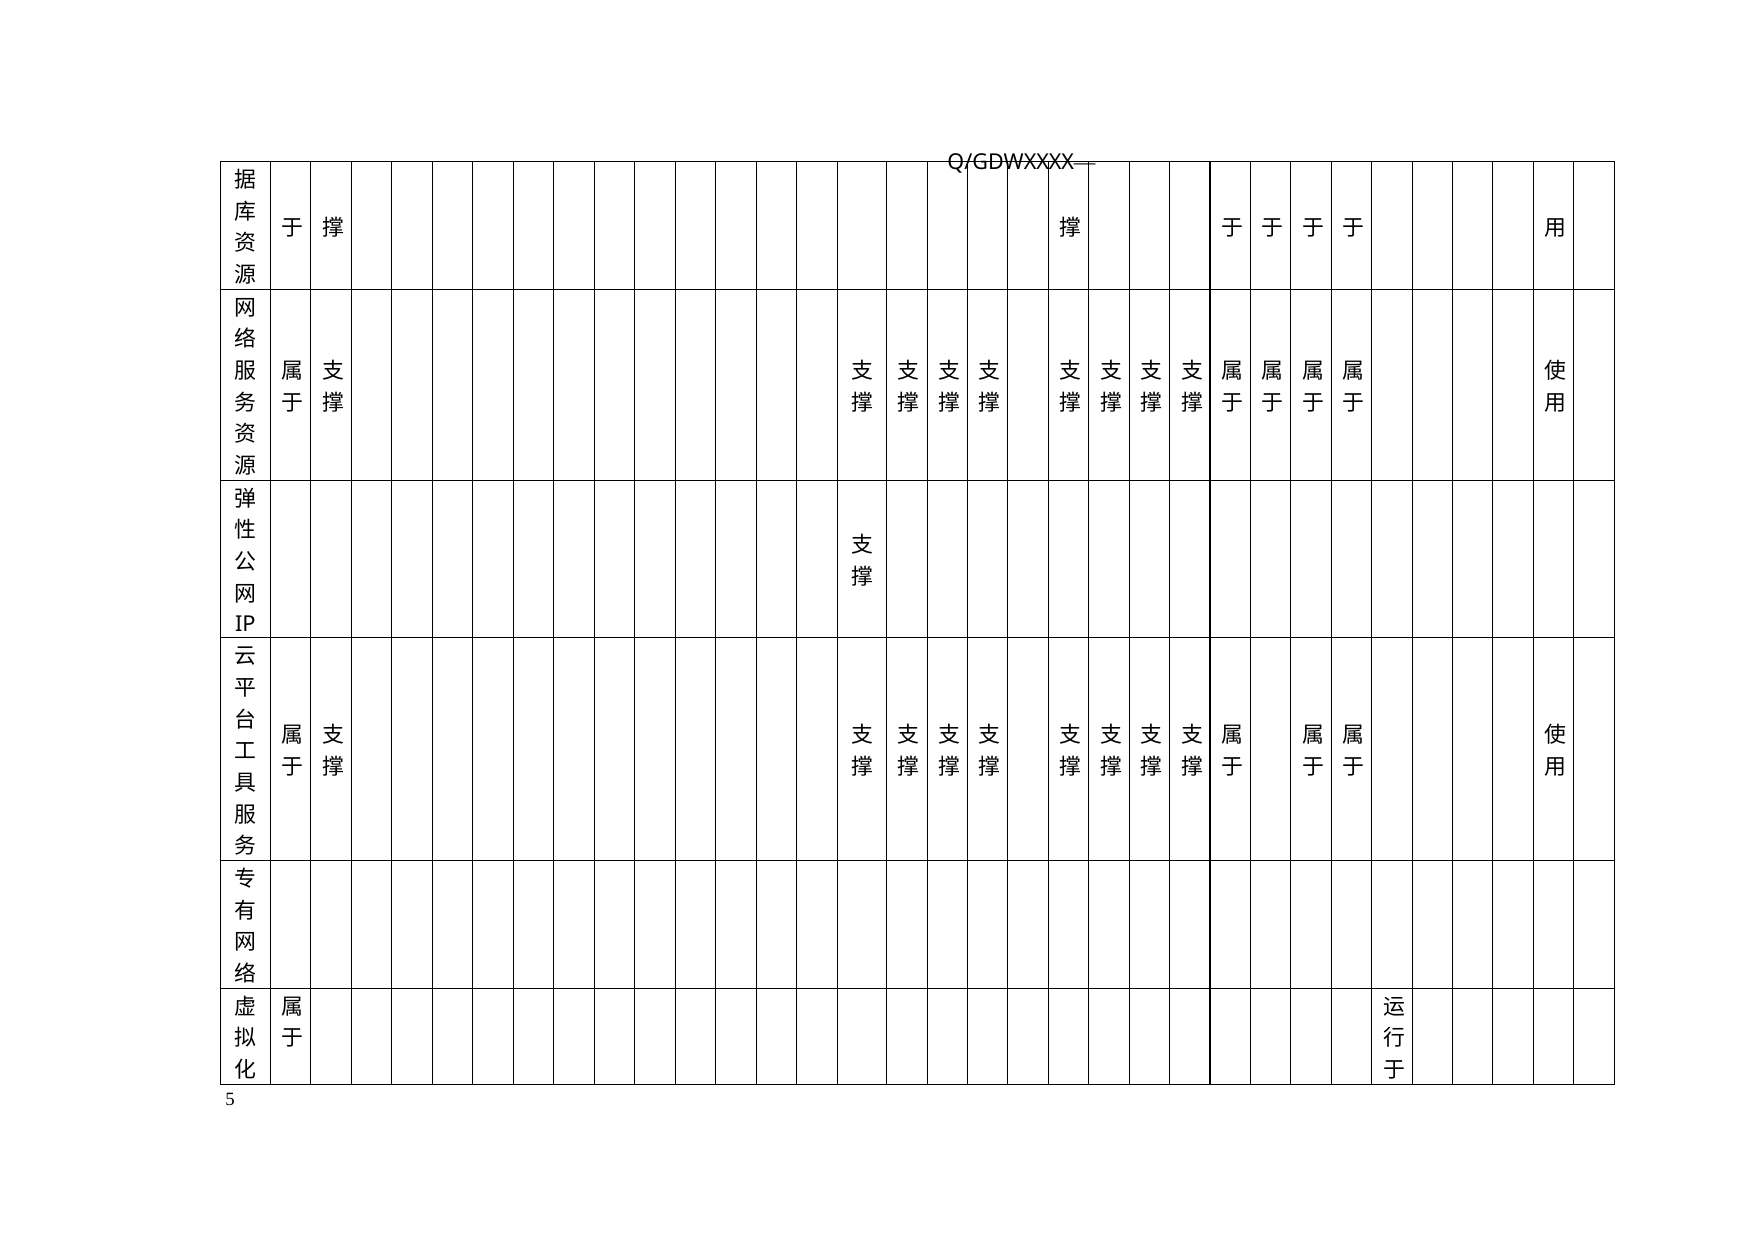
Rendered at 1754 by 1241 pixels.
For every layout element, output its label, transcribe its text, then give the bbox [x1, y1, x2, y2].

table_cell [392, 481, 432, 637]
table_cell [838, 162, 886, 289]
table_cell [1453, 162, 1492, 289]
table_cell [595, 989, 634, 1084]
table_cell [1332, 481, 1371, 637]
table_cell 支撑 [968, 290, 1007, 480]
table_cell [1413, 162, 1452, 289]
table_cell 专有网络 [221, 861, 270, 988]
table_cell [1574, 861, 1614, 988]
table_cell [1049, 989, 1088, 1084]
table_cell [1534, 861, 1573, 988]
table_cell [797, 638, 837, 860]
table_cell [635, 989, 675, 1084]
table_cell [797, 989, 837, 1084]
table_cell [1413, 861, 1452, 988]
table_cell [392, 162, 432, 289]
table_cell [1574, 989, 1614, 1084]
table_cell [1008, 162, 1048, 289]
table_cell [1211, 481, 1250, 637]
table_cell [968, 989, 1007, 1084]
table_cell 支撑 [1089, 638, 1129, 860]
table_cell [1291, 989, 1331, 1084]
table_cell [797, 290, 837, 480]
table_cell [473, 481, 513, 637]
table_cell 支撑 [1170, 638, 1209, 860]
table_cell 属于 [1211, 290, 1250, 480]
table_cell [311, 989, 351, 1084]
table_cell [1130, 481, 1169, 637]
table_cell [1453, 989, 1492, 1084]
table_cell 支撑 [1170, 290, 1209, 480]
table_cell 支撑 [838, 290, 886, 480]
table_cell [1008, 989, 1048, 1084]
table_cell [1251, 481, 1290, 637]
table_cell 属于 [1291, 638, 1331, 860]
table_cell 使用 [1534, 638, 1573, 860]
table_cell [1453, 290, 1492, 480]
table_cell [1089, 162, 1129, 289]
table_cell [797, 861, 837, 988]
table_cell [473, 162, 513, 289]
table_cell [887, 481, 927, 637]
table_cell [1413, 989, 1452, 1084]
table_cell 属于 [1211, 162, 1250, 289]
table_cell [928, 989, 967, 1084]
table_cell 支撑 [838, 481, 886, 637]
table_cell 弹性公网IP [221, 481, 270, 637]
table_cell [1089, 481, 1129, 637]
table_cell [473, 861, 513, 988]
table_cell [392, 989, 432, 1084]
table_cell [838, 989, 886, 1084]
table_cell [352, 861, 391, 988]
table_cell [1089, 989, 1129, 1084]
table_cell [433, 989, 472, 1084]
table_cell 支撑 [887, 290, 927, 480]
table_cell 运行于 [1372, 989, 1412, 1084]
table_cell [968, 481, 1007, 637]
table_cell 属于 [1251, 162, 1290, 289]
table_cell [676, 989, 715, 1084]
table_cell [392, 290, 432, 480]
table_cell 属于 [1332, 162, 1371, 289]
table_cell [392, 861, 432, 988]
table_cell [514, 989, 553, 1084]
table_cell 支撑 [1130, 290, 1169, 480]
table_cell 支撑 [311, 638, 351, 860]
table_cell [887, 861, 927, 988]
table_cell [1170, 861, 1209, 988]
table_cell [433, 162, 472, 289]
table_cell [595, 638, 634, 860]
table_cell [635, 861, 675, 988]
table_cell [1493, 989, 1533, 1084]
table_cell [1413, 290, 1452, 480]
table_cell [1291, 481, 1331, 637]
table_cell [1251, 861, 1290, 988]
table_cell [676, 638, 715, 860]
table_cell 使用 [1534, 290, 1573, 480]
table_cell 支撑 [968, 638, 1007, 860]
table_cell 支撑 [1049, 162, 1088, 289]
table_cell 属于 [1291, 290, 1331, 480]
table_cell [1332, 861, 1371, 988]
table_cell [797, 162, 837, 289]
table_cell [352, 638, 391, 860]
table_cell [1574, 290, 1614, 480]
table_cell [1372, 290, 1412, 480]
table_cell [1534, 481, 1573, 637]
table_cell [1008, 481, 1048, 637]
table_cell 支撑 [928, 290, 967, 480]
table_cell 属于 [1332, 638, 1371, 860]
table_cell [311, 481, 351, 637]
table_cell [352, 481, 391, 637]
table_cell [311, 861, 351, 988]
table_cell 属于 [271, 290, 310, 480]
table_cell [433, 861, 472, 988]
table_cell [1251, 989, 1290, 1084]
table_cell [1574, 481, 1614, 637]
table_cell [1493, 861, 1533, 988]
table_cell [1534, 989, 1573, 1084]
table_cell 数据库资源 [221, 162, 270, 289]
table_cell 属于 [1332, 290, 1371, 480]
table_cell [271, 481, 310, 637]
table_cell [716, 638, 756, 860]
table_cell [554, 290, 594, 480]
table_cell 支撑 [311, 162, 351, 289]
table_cell [1372, 481, 1412, 637]
table_cell [1130, 861, 1169, 988]
table_cell [757, 481, 796, 637]
table_cell [676, 162, 715, 289]
table_cell [928, 481, 967, 637]
table_cell [1493, 481, 1533, 637]
table_cell [514, 162, 553, 289]
table_cell 属于 [1251, 290, 1290, 480]
table_cell [1413, 638, 1452, 860]
table_cell [676, 290, 715, 480]
table_cell [554, 638, 594, 860]
table_cell 支撑 [1130, 638, 1169, 860]
table_cell [716, 290, 756, 480]
table_cell [757, 861, 796, 988]
table_cell [928, 861, 967, 988]
table_cell [1008, 290, 1048, 480]
table_cell [1493, 162, 1533, 289]
table_cell [635, 481, 675, 637]
table_cell [716, 162, 756, 289]
table_cell [635, 290, 675, 480]
table_cell [1453, 638, 1492, 860]
table_cell 支撑 [311, 290, 351, 480]
table_cell [887, 989, 927, 1084]
table_cell 属于 [1291, 162, 1331, 289]
table_cell [1130, 989, 1169, 1084]
table_cell [635, 638, 675, 860]
table_cell [1049, 481, 1088, 637]
table_cell [676, 861, 715, 988]
table_cell 虚拟化平台 [221, 989, 270, 1084]
table_cell [1291, 861, 1331, 988]
table_cell [716, 861, 756, 988]
table_cell [1049, 861, 1088, 988]
table_cell [838, 861, 886, 988]
table_cell [514, 861, 553, 988]
table_cell [1170, 989, 1209, 1084]
table_cell [1372, 638, 1412, 860]
table_cell [635, 162, 675, 289]
table_cell [595, 290, 634, 480]
table_cell [1170, 162, 1209, 289]
table_cell 支撑 [1089, 290, 1129, 480]
table_cell [757, 290, 796, 480]
table_cell 云平台工具服务 [221, 638, 270, 860]
table_cell [1413, 481, 1452, 637]
table_cell [1574, 162, 1614, 289]
table_cell 支撑 [838, 638, 886, 860]
table_cell [1130, 162, 1169, 289]
table_cell [514, 290, 553, 480]
table_cell [271, 861, 310, 988]
table_cell 支撑 [1049, 638, 1088, 860]
table_cell [1574, 638, 1614, 860]
table_cell [1008, 861, 1048, 988]
table_cell [433, 290, 472, 480]
table_cell [595, 162, 634, 289]
table_cell [716, 481, 756, 637]
table_cell [554, 162, 594, 289]
table_cell [514, 481, 553, 637]
table_cell [757, 989, 796, 1084]
table_cell [473, 290, 513, 480]
table_cell [352, 162, 391, 289]
table_cell [1008, 638, 1048, 860]
table_cell 使用 [1534, 162, 1573, 289]
table_cell 支撑 [887, 638, 927, 860]
table_cell [352, 989, 391, 1084]
table_cell [1211, 989, 1250, 1084]
table_cell [757, 638, 796, 860]
table_cell 属于 [271, 989, 310, 1084]
table_cell [928, 162, 967, 289]
table_cell [968, 162, 1007, 289]
table_cell [433, 638, 472, 860]
table_cell [1170, 481, 1209, 637]
table_cell [433, 481, 472, 637]
table_cell [1372, 162, 1412, 289]
table_cell [797, 481, 837, 637]
table_cell [1493, 638, 1533, 860]
table_cell 属于 [1211, 638, 1250, 860]
table_cell [887, 162, 927, 289]
table_cell [1211, 861, 1250, 988]
table_cell [554, 989, 594, 1084]
table_cell [716, 989, 756, 1084]
table_cell [1453, 861, 1492, 988]
table_cell 属于 [271, 638, 310, 860]
table_cell 支撑 [1049, 290, 1088, 480]
table_cell [595, 481, 634, 637]
table_cell 网络服务资源 [221, 290, 270, 480]
table_cell [676, 481, 715, 637]
table_cell [473, 638, 513, 860]
table_cell [473, 989, 513, 1084]
table_cell 支撑 [928, 638, 967, 860]
table_cell 属于 [271, 162, 310, 289]
table_cell [352, 290, 391, 480]
table_cell [1332, 989, 1371, 1084]
table_cell [392, 638, 432, 860]
table_cell [1372, 861, 1412, 988]
table_cell [1251, 638, 1290, 860]
table_cell [1453, 481, 1492, 637]
table_cell [1089, 861, 1129, 988]
table_cell [757, 162, 796, 289]
table_cell [554, 861, 594, 988]
table_cell [554, 481, 594, 637]
table_cell [595, 861, 634, 988]
table_cell [514, 638, 553, 860]
table_cell [968, 861, 1007, 988]
table_cell [1493, 290, 1533, 480]
